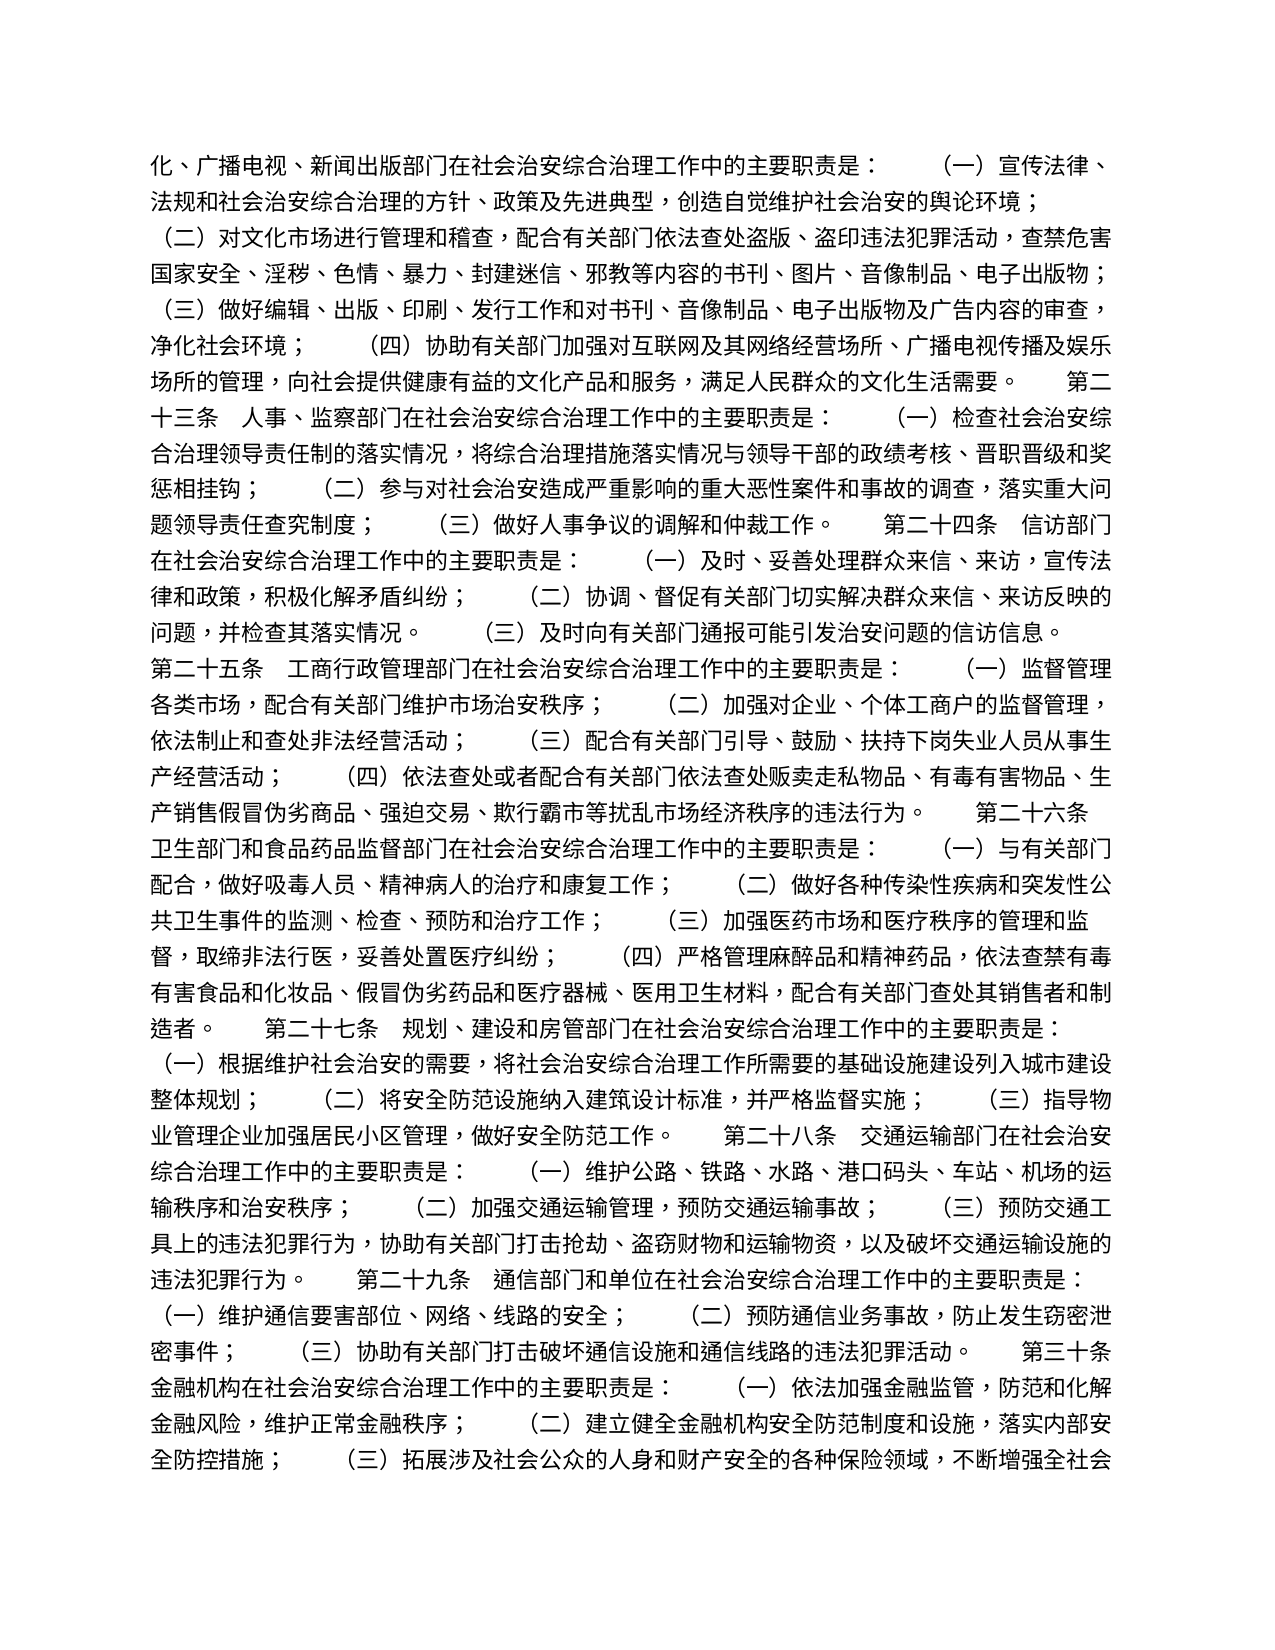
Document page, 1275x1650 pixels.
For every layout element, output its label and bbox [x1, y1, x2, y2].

text [150, 150, 1125, 1475]
